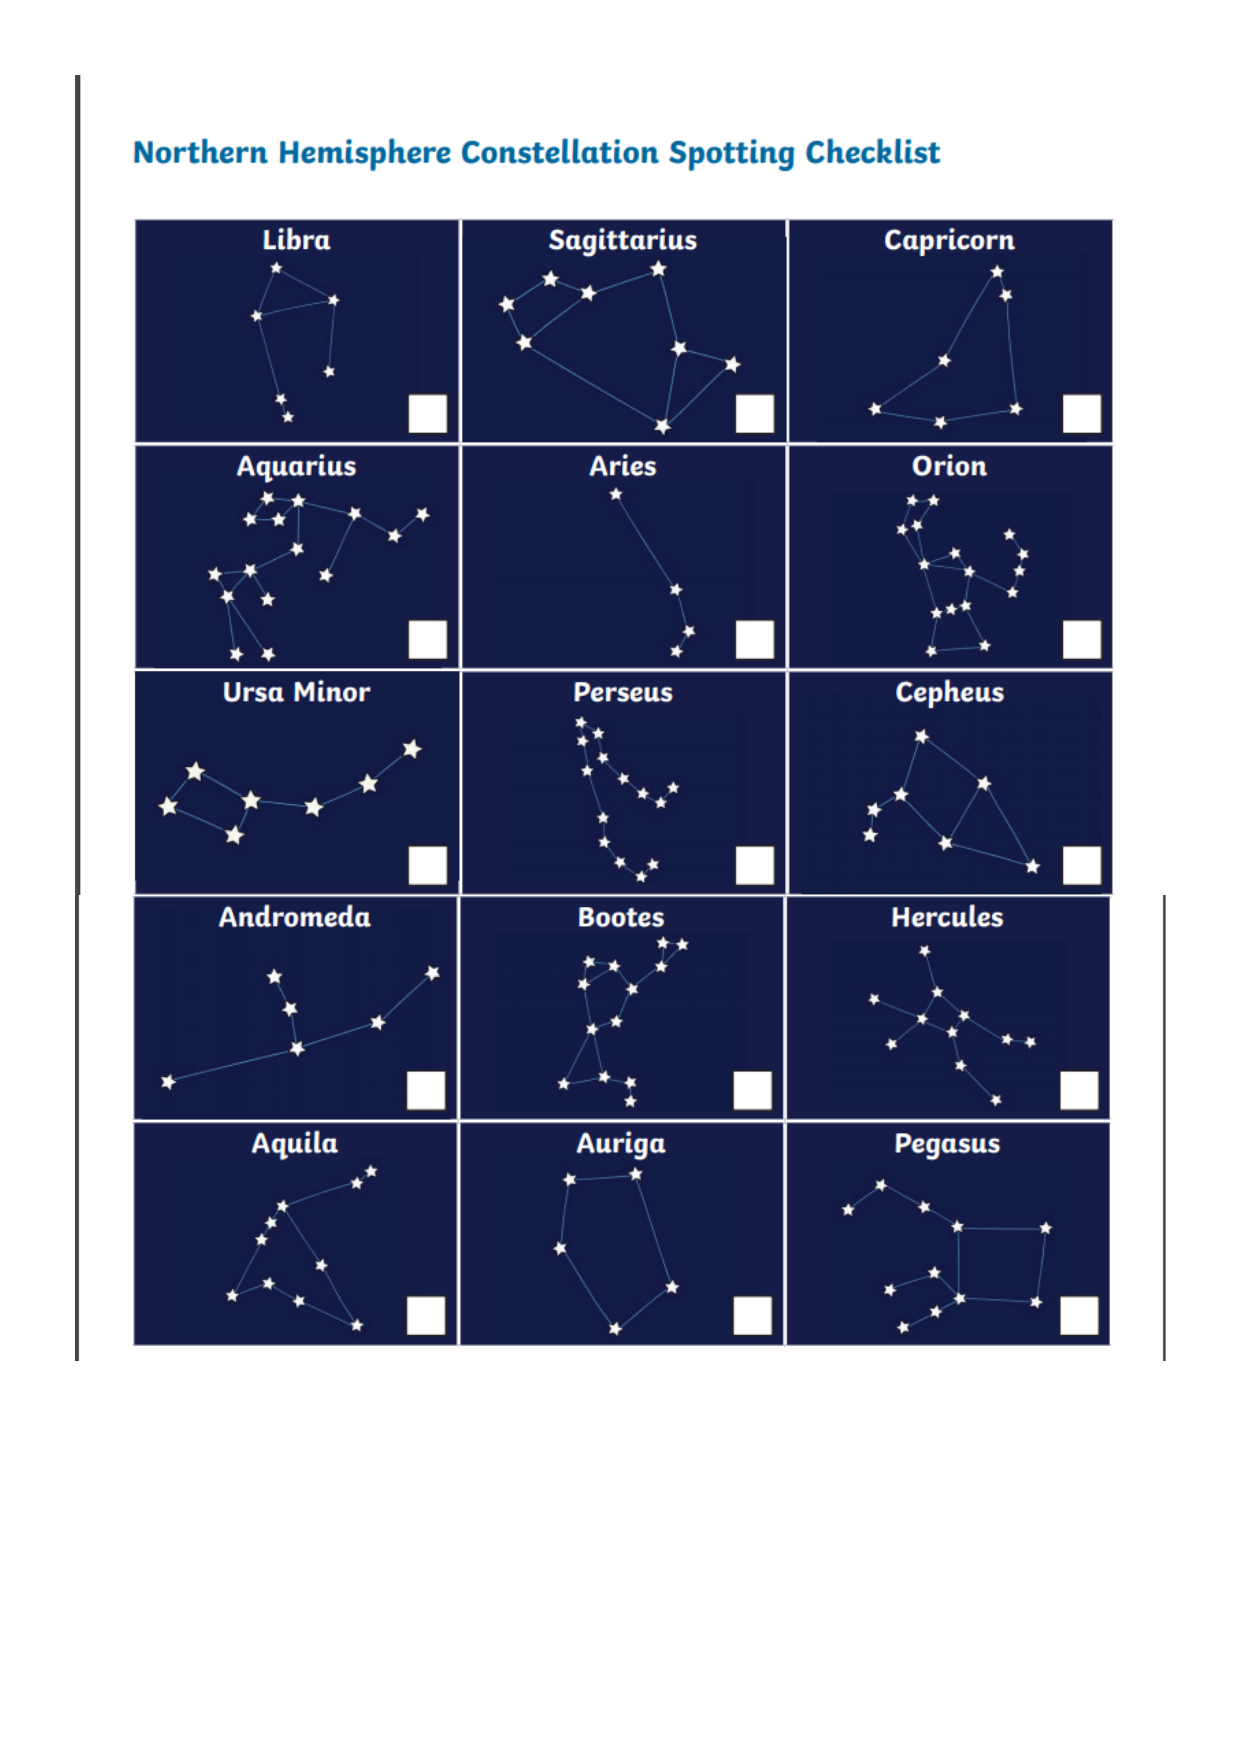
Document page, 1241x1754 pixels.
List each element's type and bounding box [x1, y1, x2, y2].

picture [75, 75, 1166, 1361]
